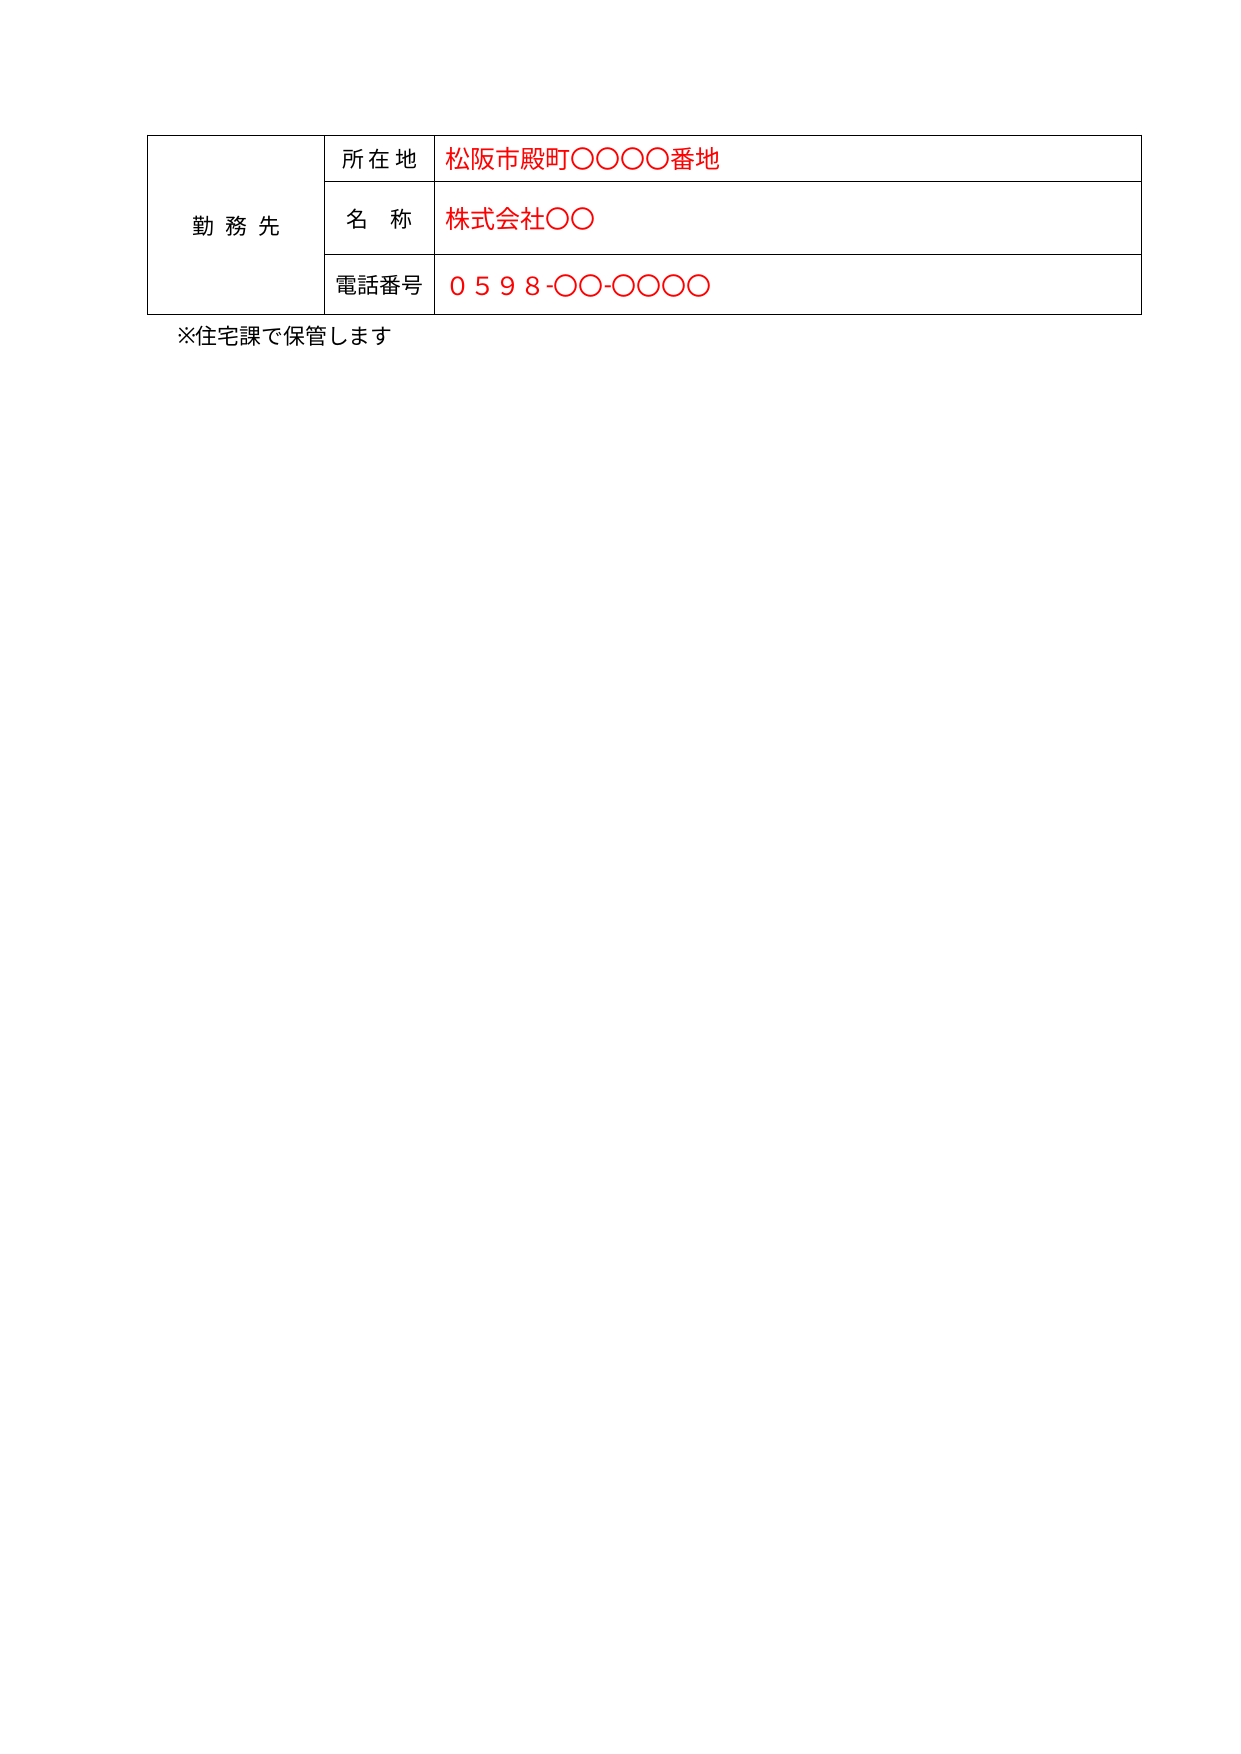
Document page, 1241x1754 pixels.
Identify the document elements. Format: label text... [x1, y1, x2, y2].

table_cell 名称 [325, 182, 434, 254]
table_cell 松阪市殿町〇〇〇〇番地 [435, 136, 1141, 181]
table_cell 株式会社〇〇 [435, 182, 1141, 254]
table_cell 所在地 [325, 136, 434, 181]
table_cell 勤務先 [148, 136, 324, 314]
text ※住宅課で保管します [177, 315, 1128, 354]
table_cell ０５９８-〇〇-〇〇〇〇 [435, 255, 1141, 314]
table_cell 電話番号 [325, 255, 434, 314]
